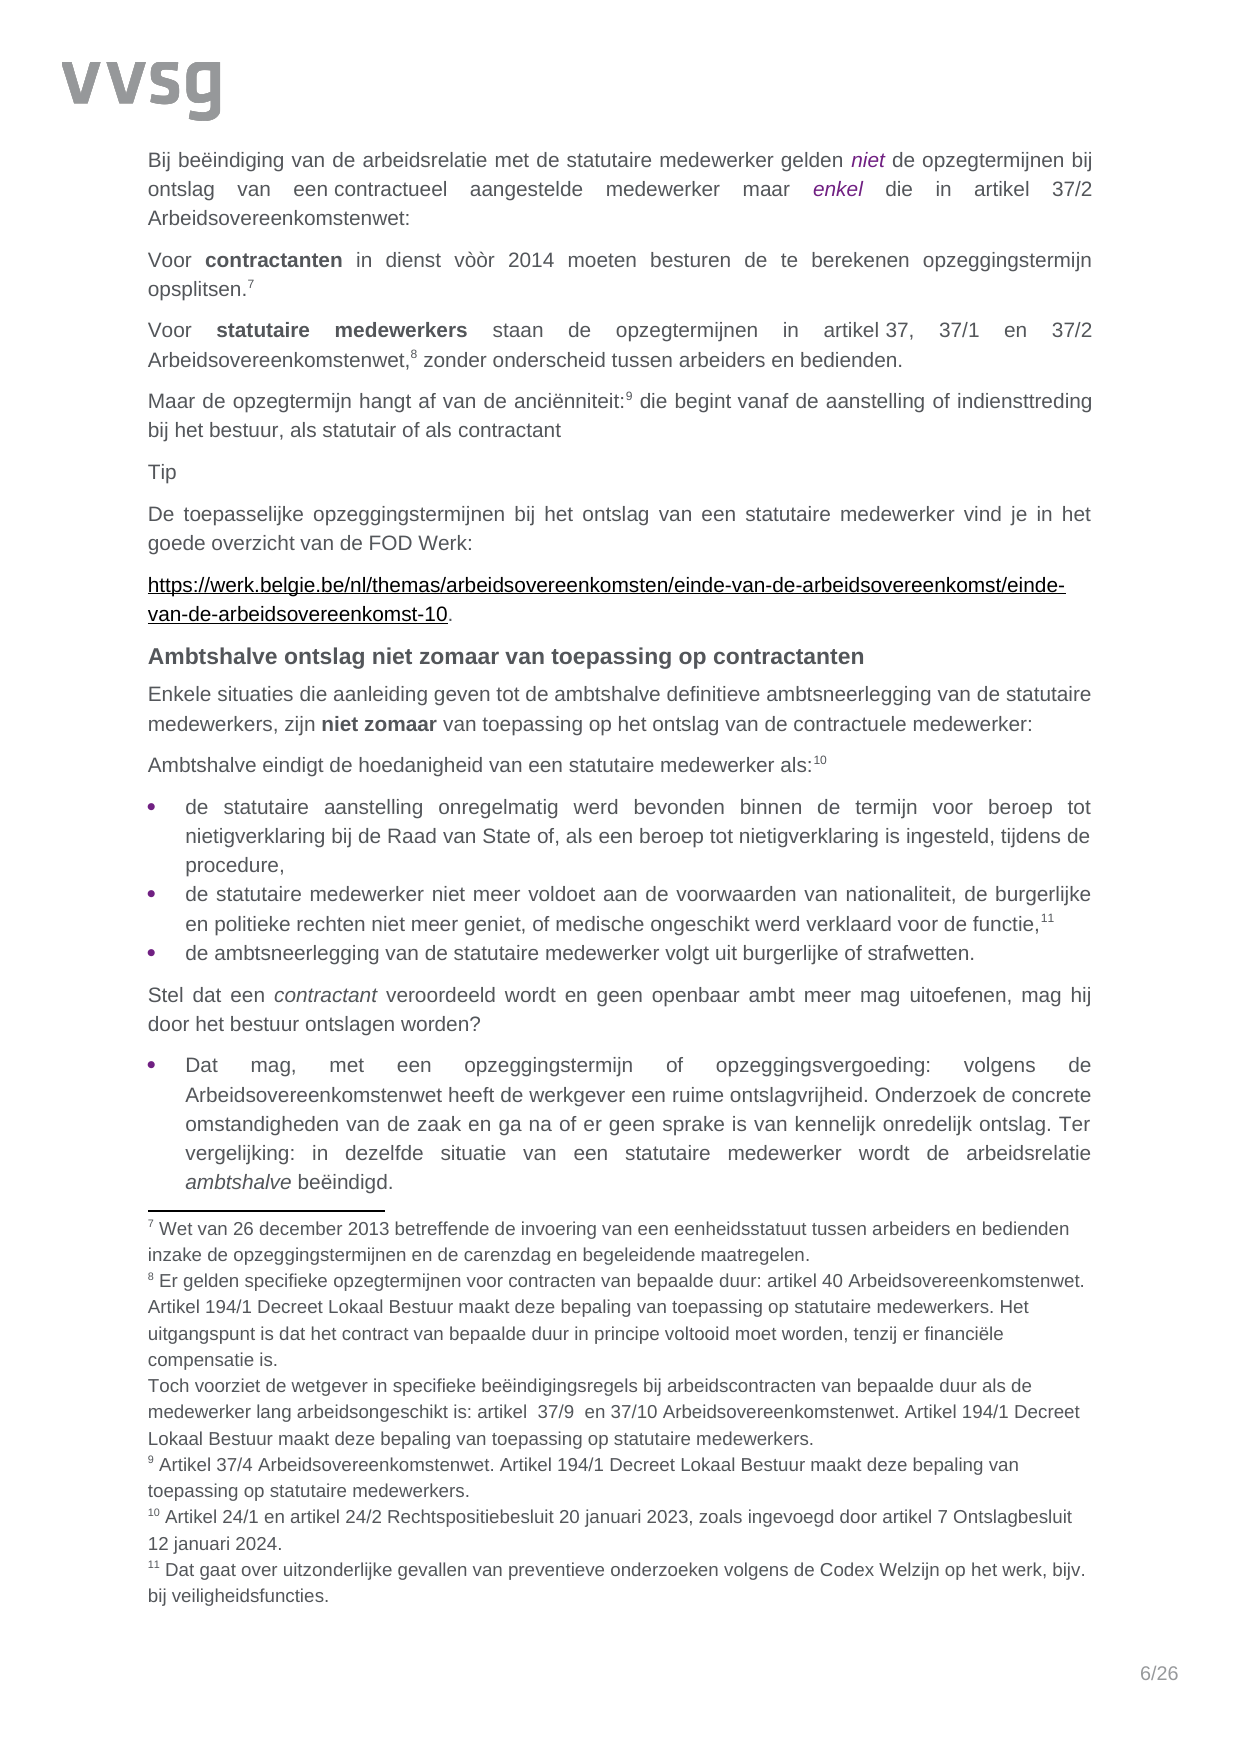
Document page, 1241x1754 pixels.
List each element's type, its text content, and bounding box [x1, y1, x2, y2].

text Stel dat een contractant veroordeeld wordt en geen openbaar ambt meer mag uitoefenen, mag hij door het bestuur ontslagen worden? [148, 982, 1093, 1036]
text Ambtshalve eindigt de hoedanigheid van een statutaire medewerker als: [148, 753, 1093, 777]
text Voor statutaire medewerkers staan de opzegtermijnen in artikel 37, 37/1 en 37/2 Arbeidsovereenkomstenwet, zonder onderscheid tussen arbeiders en bedienden. [148, 318, 1093, 371]
picture [62, 62, 221, 121]
list de ambtsneerlegging van de statutaire medewerker volgt uit burgerlijke of strafwetten. [148, 941, 1093, 965]
list de statutaire medewerker niet meer voldoet aan de voorwaarden van nationaliteit, de burgerlijke en politieke rechten niet meer geniet, of medische ongeschikt werd verklaard voor de functie, [148, 882, 1093, 936]
text Voor contractanten in dienst vòòr 2014 moeten besturen de te berekenen opzeggingstermijn opsplitsen. [148, 247, 1093, 301]
text Bij beëindiging van de arbeidsrelatie met de statutaire medewerker gelden niet de opzegtermijnen bij ontslag van een contractueel aangestelde medewerker maar enkel die in artikel 37/2 Arbeidsovereenkomstenwet: [148, 147, 1093, 230]
text Maar de opzegtermijn hangt af van de anciënniteit: die begint vanaf de aanstelling of indiensttreding bij het bestuur, als statutair of als contractant [148, 389, 1093, 442]
text De toepasselijke opzeggingstermijnen bij het ontslag van een statutaire medewerker vind je in het goede overzicht van de FOD Werk: [148, 502, 1093, 555]
text https://werk.belgie.be/nl/themas/arbeidsovereenkomsten/einde-van-de-arbeidsovereenkomst/einde-van-de-arbeidsovereenkomst-10. [148, 572, 1093, 626]
list de statutaire aanstelling onregelmatig werd bevonden binnen de termijn voor beroep tot nietigverklaring bij de Raad van State of, als een beroep tot nietigverklaring is ingesteld, tijdens de procedure, [148, 795, 1093, 877]
text Tip [148, 460, 1093, 484]
text Enkele situaties die aanleiding geven tot de ambtshalve definitieve ambtsneerlegging van de statutaire medewerkers, zijn niet zomaar van toepassing op het ontslag van de contractuele medewerker: [148, 682, 1093, 735]
list Dat mag, met een opzeggingstermijn of opzeggingsvergoeding: volgens de Arbeidsovereenkomstenwet heeft de werkgever een ruime ontslagvrijheid. Onderzoek de concrete omstandigheden van de zaak en ga na of er geen sprake is van kennelijk onredelijk ontslag. Ter vergelijking: in dezelfde situatie van een statutaire medewerker wordt de arbeidsrelatie ambtshalve beëindigd. [148, 1053, 1093, 1194]
text Ambtshalve ontslag niet zomaar van toepassing op contractanten [148, 643, 1093, 670]
